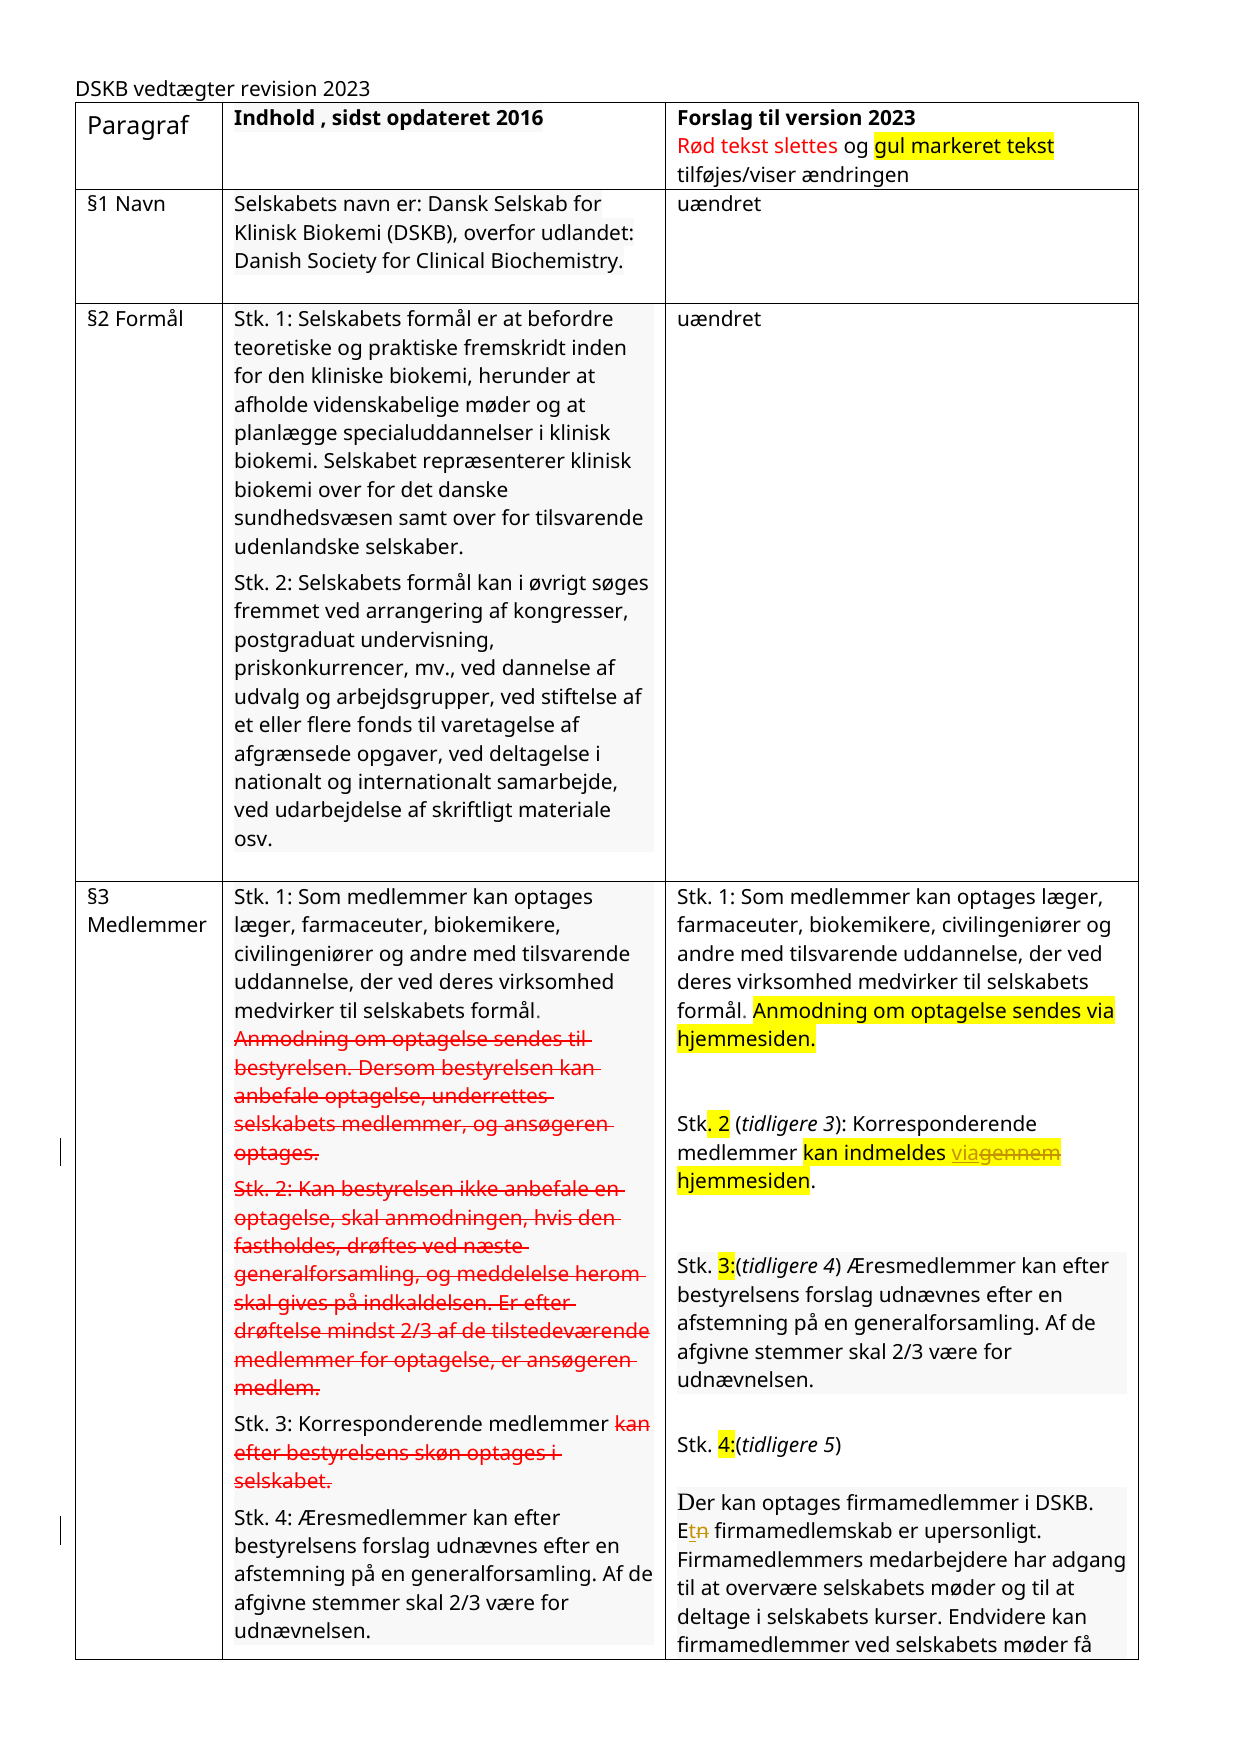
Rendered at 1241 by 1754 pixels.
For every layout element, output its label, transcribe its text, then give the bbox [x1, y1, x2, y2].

table_cell §2 Formål [76, 304, 222, 881]
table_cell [666, 882, 1138, 1659]
table_header Forslag til version 2023 Rød tekst slettes og gul markeret tekst tilføjes/viser ændringen [666, 103, 1138, 188]
table_cell §3 Medlemmer [76, 882, 222, 1659]
table_cell uændret [666, 304, 1138, 881]
table_cell Stk. 1: Selskabets formål er at befordre teoretiske og praktiske fremskridt inden for den kliniske biokemi, herunder at afholde videnskabelige møder og at planlægge specialuddannelser i klinisk biokemi. Selskabet repræsenterer klinisk biokemi over for det danske sundhedsvæsen samt over for tilsvarende udenlandske selskaber. Stk. 2: Selskabets formål kan i øvrigt søges fremmet ved arrangering af kongresser, postgraduat undervisning, priskonkurrencer, mv., ved dannelse af udvalg og arbejdsgrupper, ved stiftelse af et eller flere fonds til varetagelse af afgrænsede opgaver, ved deltagelse i nationalt og internationalt samarbejde, ved udarbejdelse af skriftligt materiale osv. [223, 304, 665, 881]
table_cell §1 Navn [76, 190, 222, 303]
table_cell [223, 882, 665, 1659]
table_cell Selskabets navn er: Dansk Selskab for Klinisk Biokemi (DSKB), overfor udlandet: Danish Society for Clinical Biochemistry. [223, 190, 665, 303]
table_header Paragraf [76, 103, 222, 188]
table_cell uændret [666, 190, 1138, 303]
table_header Indhold , sidst opdateret 2016 [223, 103, 665, 188]
